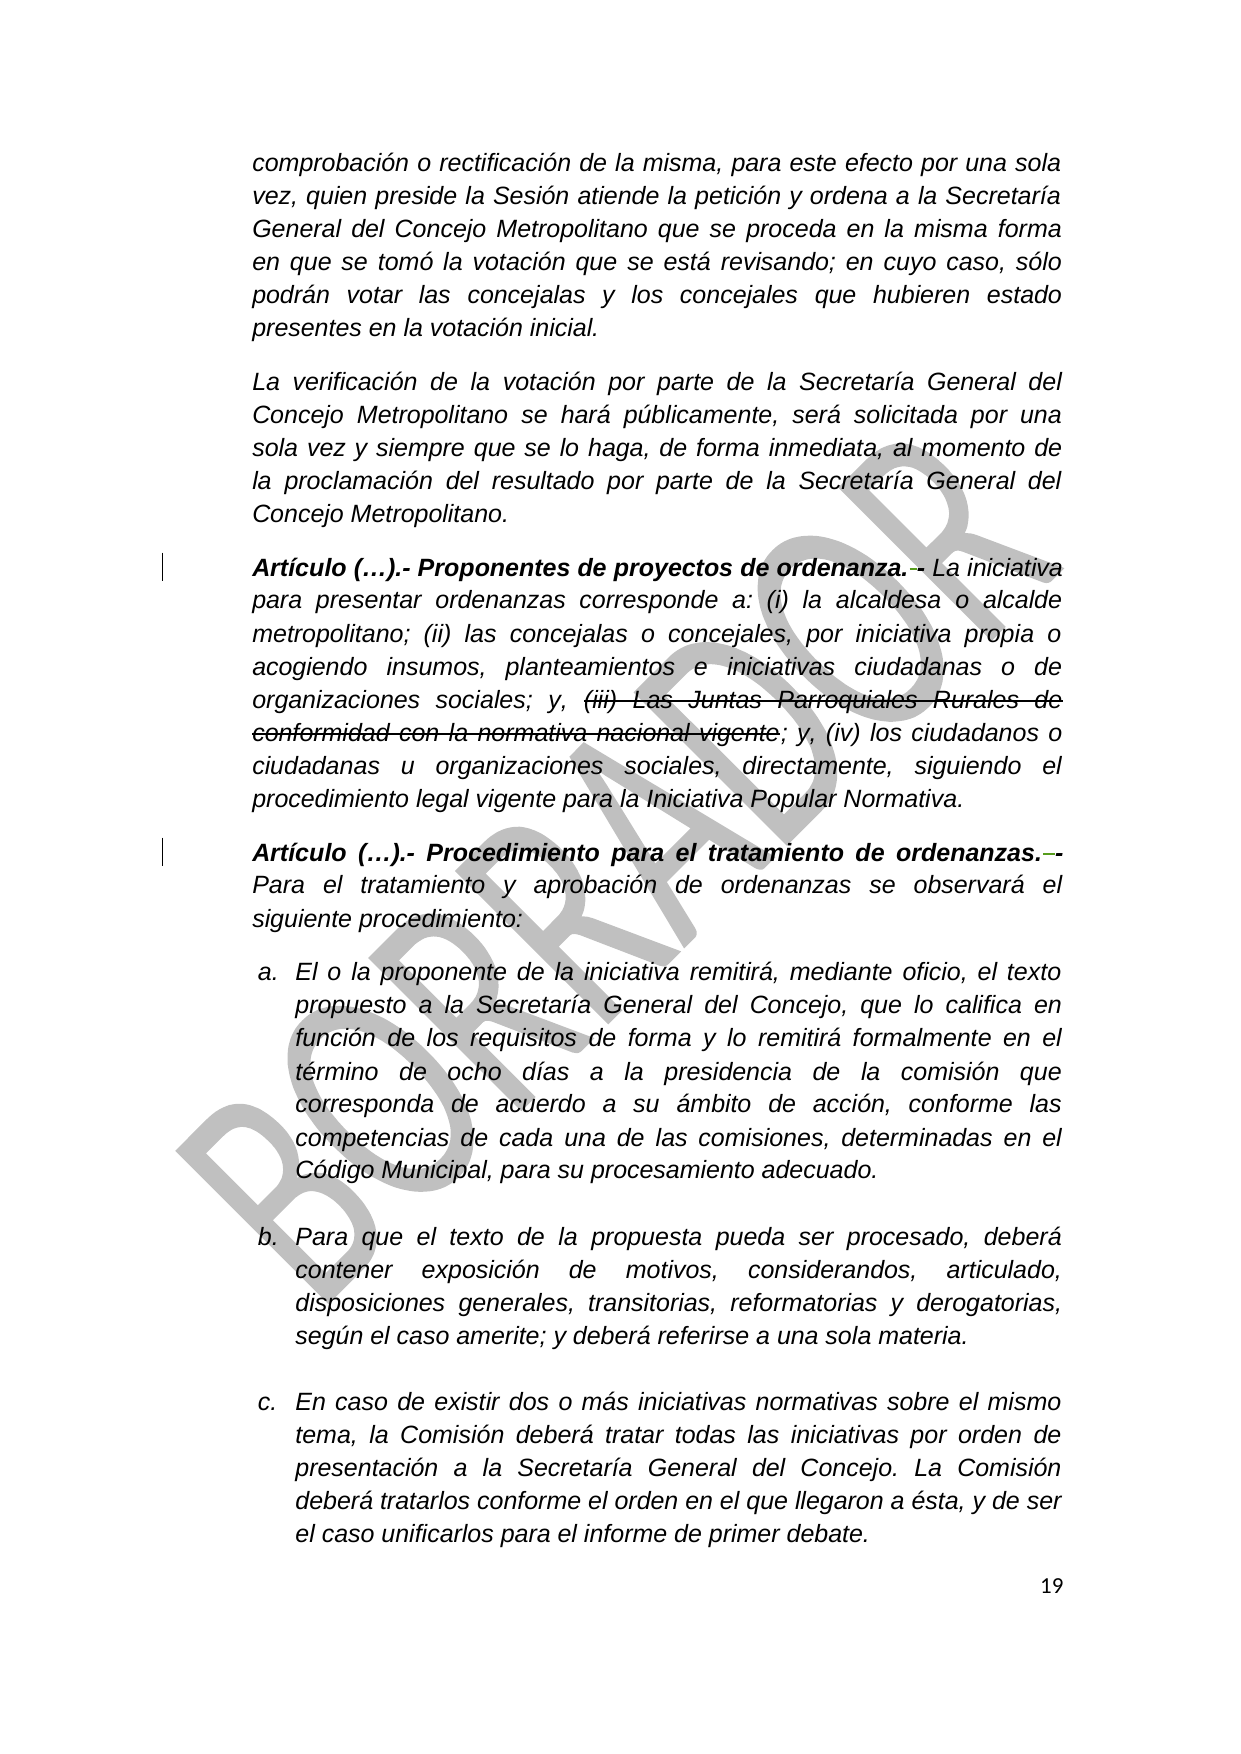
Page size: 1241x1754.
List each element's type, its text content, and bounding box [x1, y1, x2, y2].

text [252, 148, 1063, 341]
text La verificación de la votación por parte de la Secretaría General del Concejo Metropolitano se hará públicamente, será solicitada por una sola vez y siempre que se lo haga, de forma inmediata, al momento de la proclamación del resultado por parte de la Secretaría General del Concejo Metropolitano. [252, 367, 1063, 527]
list El o la proponente de la iniciativa remitirá, mediante oficio, el texto propuesto a la Secretaría General del Concejo, que lo califica en función de los requisitos de forma y lo remitirá formalmente en el término de ocho días a la presidencia de la comisión que corresponda de acuerdo a su ámbito de acción, conforme las competencias de cada una de las comisiones, determinadas en el Código Municipal, para su procesamiento adecuado. [258, 957, 1063, 1184]
list En caso de existir dos o más iniciativas normativas sobre el mismo tema, la Comisión deberá tratar todas las iniciativas por orden de presentación a la Secretaría General del Concejo. La Comisión deberá tratarlos conforme el orden en el que llegaron a ésta, y de ser el caso unificarlos para el informe de primer debate. [258, 1387, 1063, 1547]
text Artículo (…).- Proponentes de proyectos de ordenanza.- La iniciativa para presentar ordenanzas corresponde a: (i) la alcaldesa o alcalde metropolitano; (ii) las concejalas o concejales, por iniciativa propia o acogiendo insumos, planteamientos e iniciativas ciudadanas o de organizaciones sociales; y, (iii) Las Juntas Parroquiales Rurales de conformidad con la normativa nacional vigente; y, (iv) los ciudadanos o ciudadanas u organizaciones sociales, directamente, siguiendo el procedimiento legal vigente para la Iniciativa Popular Normativa. [252, 552, 1063, 812]
list Para que el texto de la propuesta pueda ser procesado, deberá contener exposición de motivos, considerandos, articulado, disposiciones generales, transitorias, reformatorias y derogatorias, según el caso amerite; y deberá referirse a una sola materia. [258, 1222, 1063, 1349]
text Artículo (…).- Procedimiento para el tratamiento de ordenanzas.- Para el tratamiento y aprobación de ordenanzas se observará el siguiente procedimiento: [252, 837, 1063, 932]
